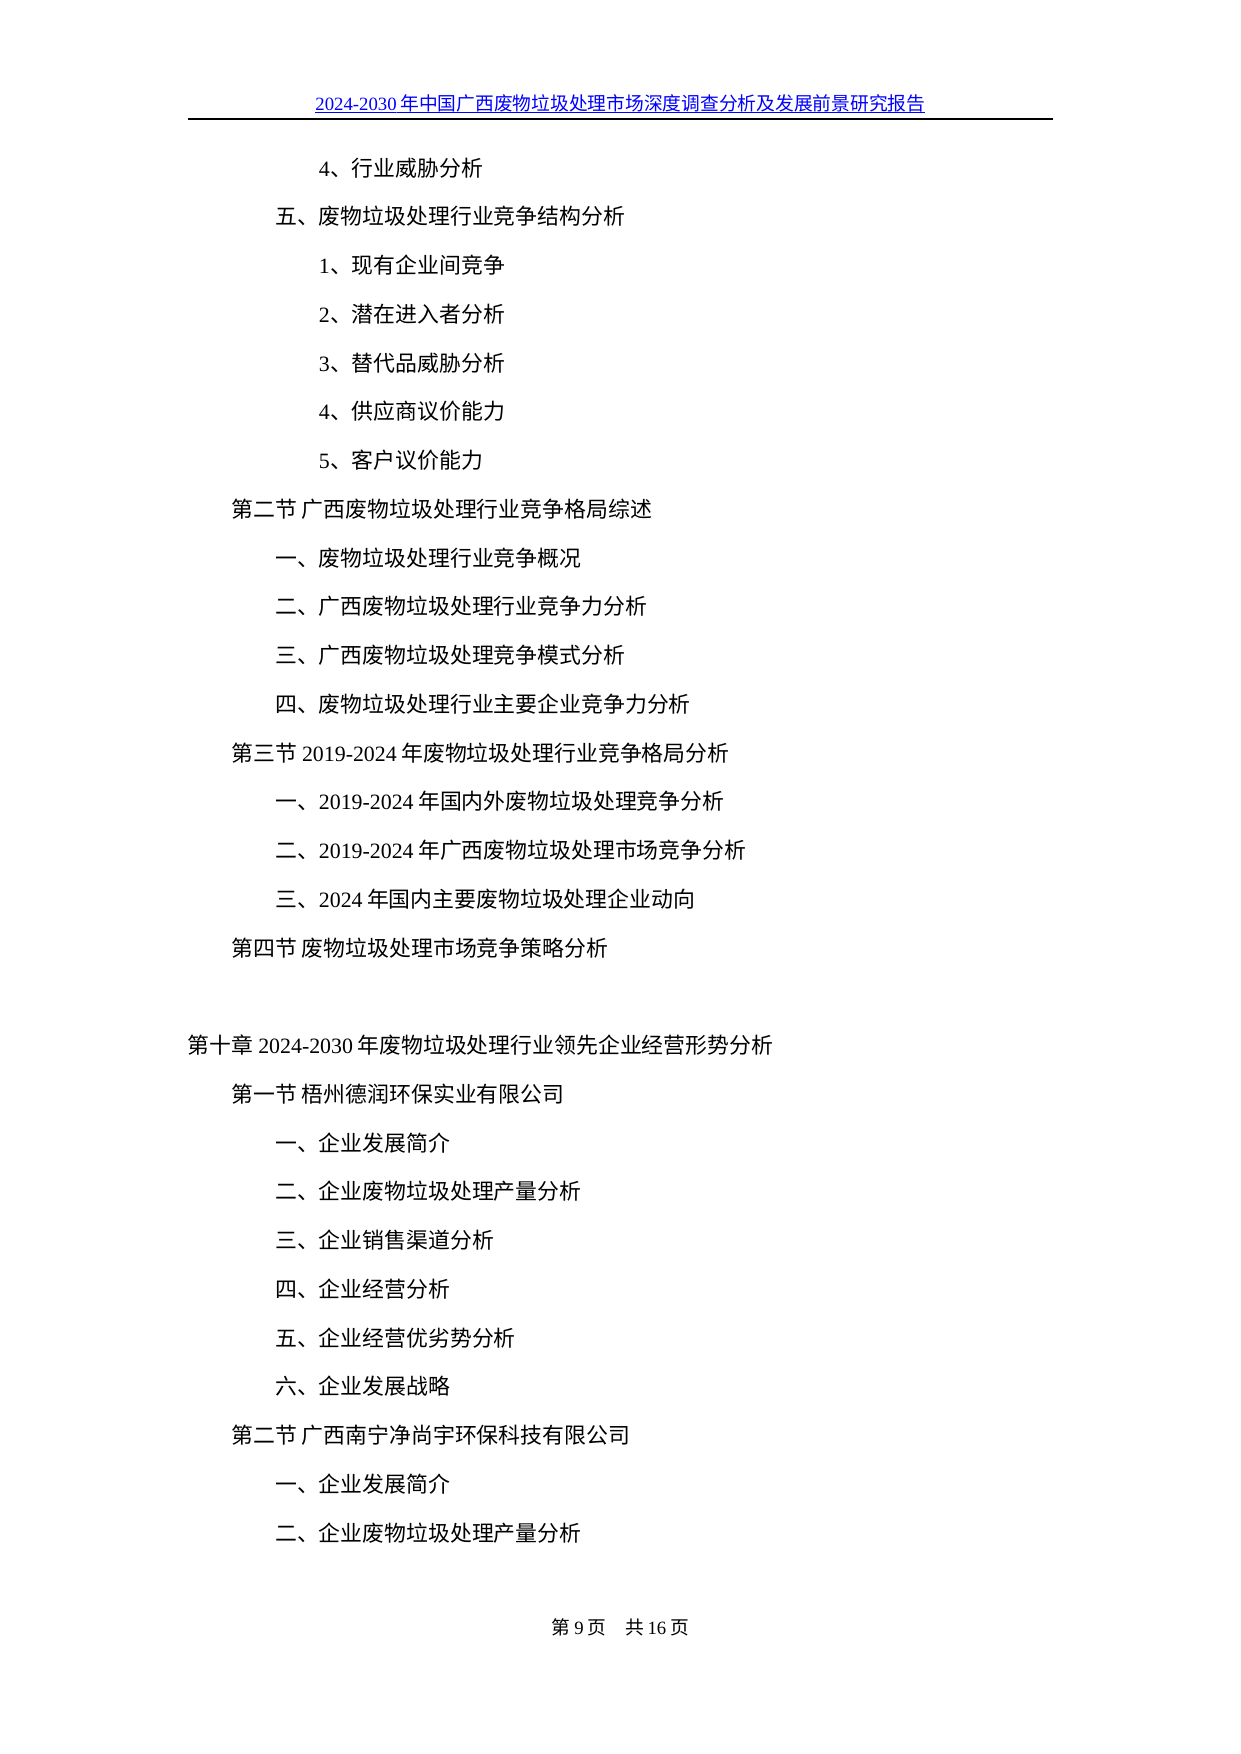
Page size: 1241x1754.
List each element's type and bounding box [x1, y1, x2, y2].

text [187, 150, 1053, 1548]
